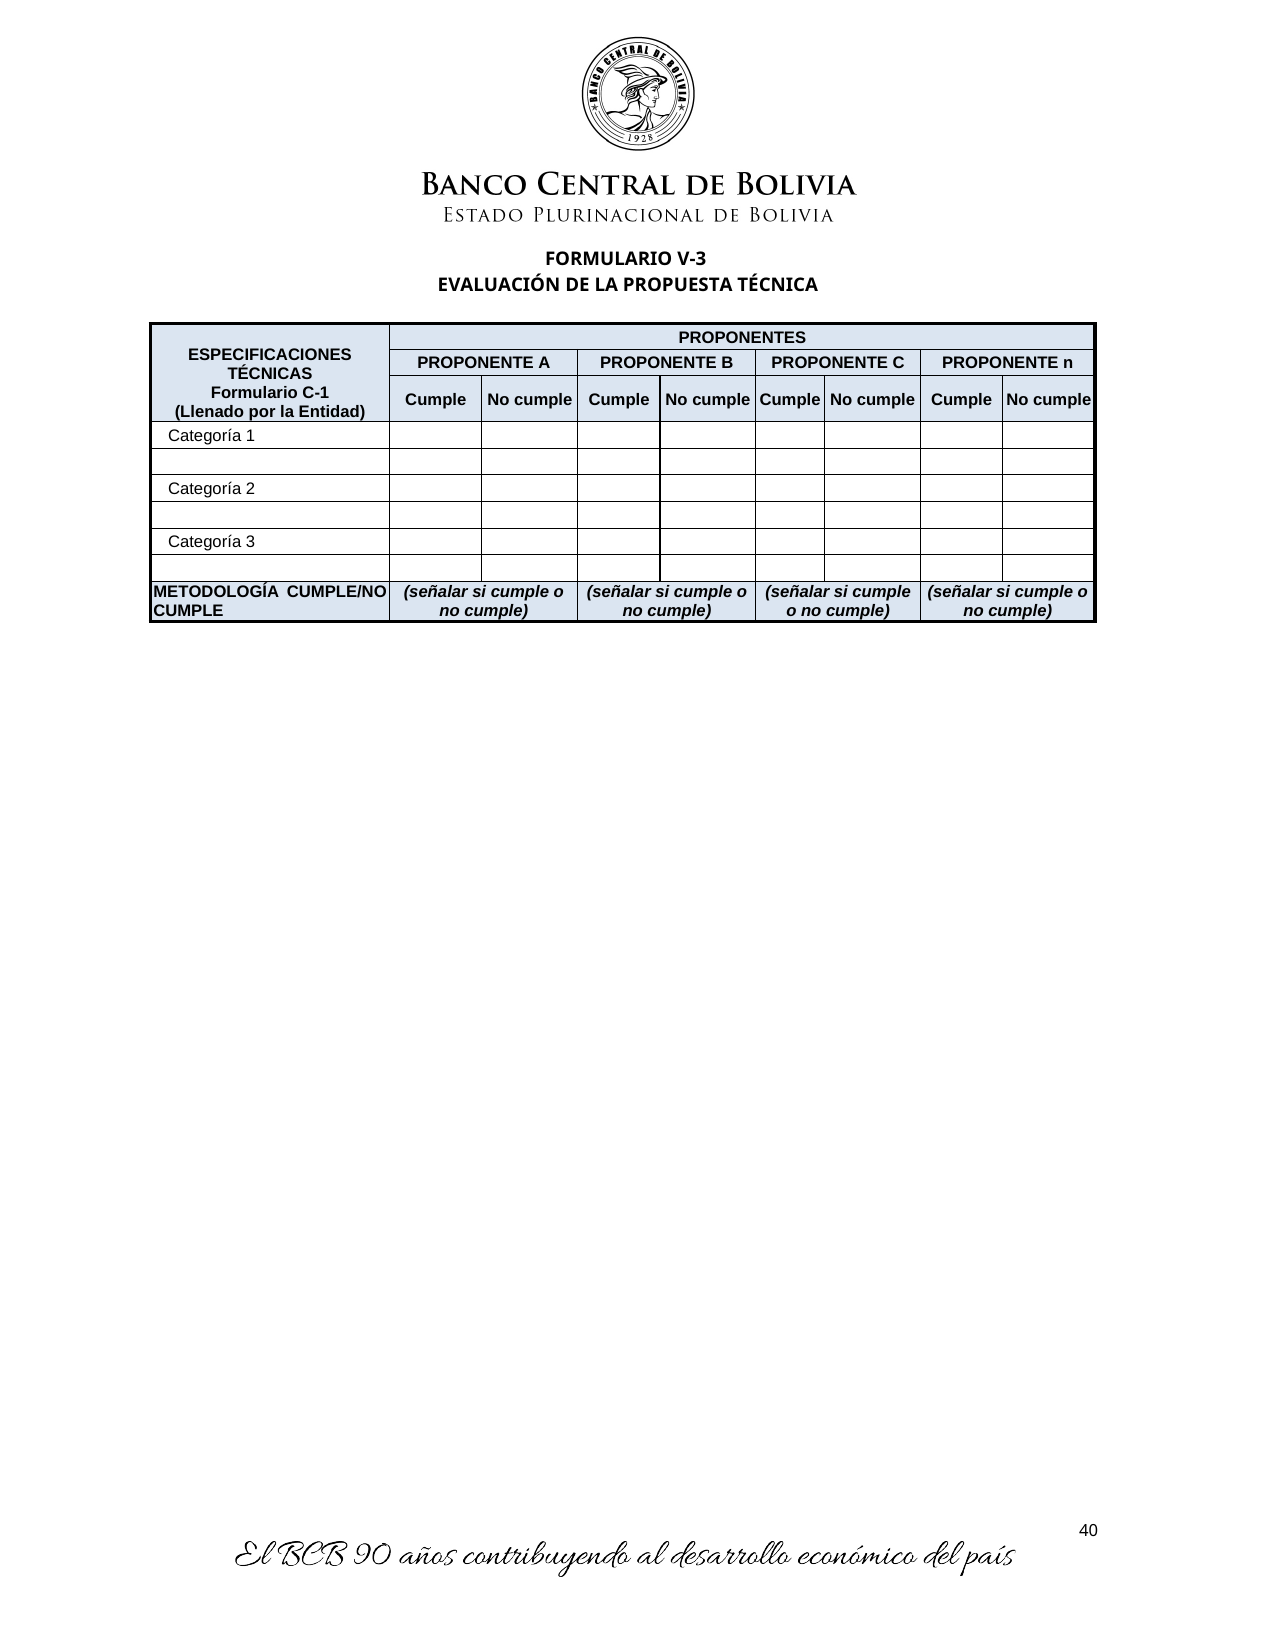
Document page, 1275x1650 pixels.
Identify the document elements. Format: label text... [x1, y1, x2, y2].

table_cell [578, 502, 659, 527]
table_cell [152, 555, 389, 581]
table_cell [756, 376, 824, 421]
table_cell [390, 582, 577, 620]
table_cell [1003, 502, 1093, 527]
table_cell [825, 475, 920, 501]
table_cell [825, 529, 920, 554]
text EVALUACIÓN DE LA PROPUESTA TÉCNICA [153, 271, 1098, 297]
picture [0, 0, 1273, 232]
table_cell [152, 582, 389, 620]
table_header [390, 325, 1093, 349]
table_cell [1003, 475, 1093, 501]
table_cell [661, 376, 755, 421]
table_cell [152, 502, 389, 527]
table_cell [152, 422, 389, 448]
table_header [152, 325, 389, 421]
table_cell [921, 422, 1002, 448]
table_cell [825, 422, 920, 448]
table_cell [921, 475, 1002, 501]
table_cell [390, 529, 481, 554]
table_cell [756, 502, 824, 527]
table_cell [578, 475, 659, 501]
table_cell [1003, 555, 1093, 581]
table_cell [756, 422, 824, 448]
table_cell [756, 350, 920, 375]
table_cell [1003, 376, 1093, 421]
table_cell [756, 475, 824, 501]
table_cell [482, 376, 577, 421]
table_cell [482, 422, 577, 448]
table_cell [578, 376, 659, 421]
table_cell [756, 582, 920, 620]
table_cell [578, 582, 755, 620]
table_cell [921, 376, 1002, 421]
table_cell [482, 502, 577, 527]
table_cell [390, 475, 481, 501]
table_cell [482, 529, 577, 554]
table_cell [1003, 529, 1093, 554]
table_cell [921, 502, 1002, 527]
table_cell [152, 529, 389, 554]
text FORMULARIO V-3 [153, 232, 1098, 271]
picture [235, 1541, 1016, 1577]
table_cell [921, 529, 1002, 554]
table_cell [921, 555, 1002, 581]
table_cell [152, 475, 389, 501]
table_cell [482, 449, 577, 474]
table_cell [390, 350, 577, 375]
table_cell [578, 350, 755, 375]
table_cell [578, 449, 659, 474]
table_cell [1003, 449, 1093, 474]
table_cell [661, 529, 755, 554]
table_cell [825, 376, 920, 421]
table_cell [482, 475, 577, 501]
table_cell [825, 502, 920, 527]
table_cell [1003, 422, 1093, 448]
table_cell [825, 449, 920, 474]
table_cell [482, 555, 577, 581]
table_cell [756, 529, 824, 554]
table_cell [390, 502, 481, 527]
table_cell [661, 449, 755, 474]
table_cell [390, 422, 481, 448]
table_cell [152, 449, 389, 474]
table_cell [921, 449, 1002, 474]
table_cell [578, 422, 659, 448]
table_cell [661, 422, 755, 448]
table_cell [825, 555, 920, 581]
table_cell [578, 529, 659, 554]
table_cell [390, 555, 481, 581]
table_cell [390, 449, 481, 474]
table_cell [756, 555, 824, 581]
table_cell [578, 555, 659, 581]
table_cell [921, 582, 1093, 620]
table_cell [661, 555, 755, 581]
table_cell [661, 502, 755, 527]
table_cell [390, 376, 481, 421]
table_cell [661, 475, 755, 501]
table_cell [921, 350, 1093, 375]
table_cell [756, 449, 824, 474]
